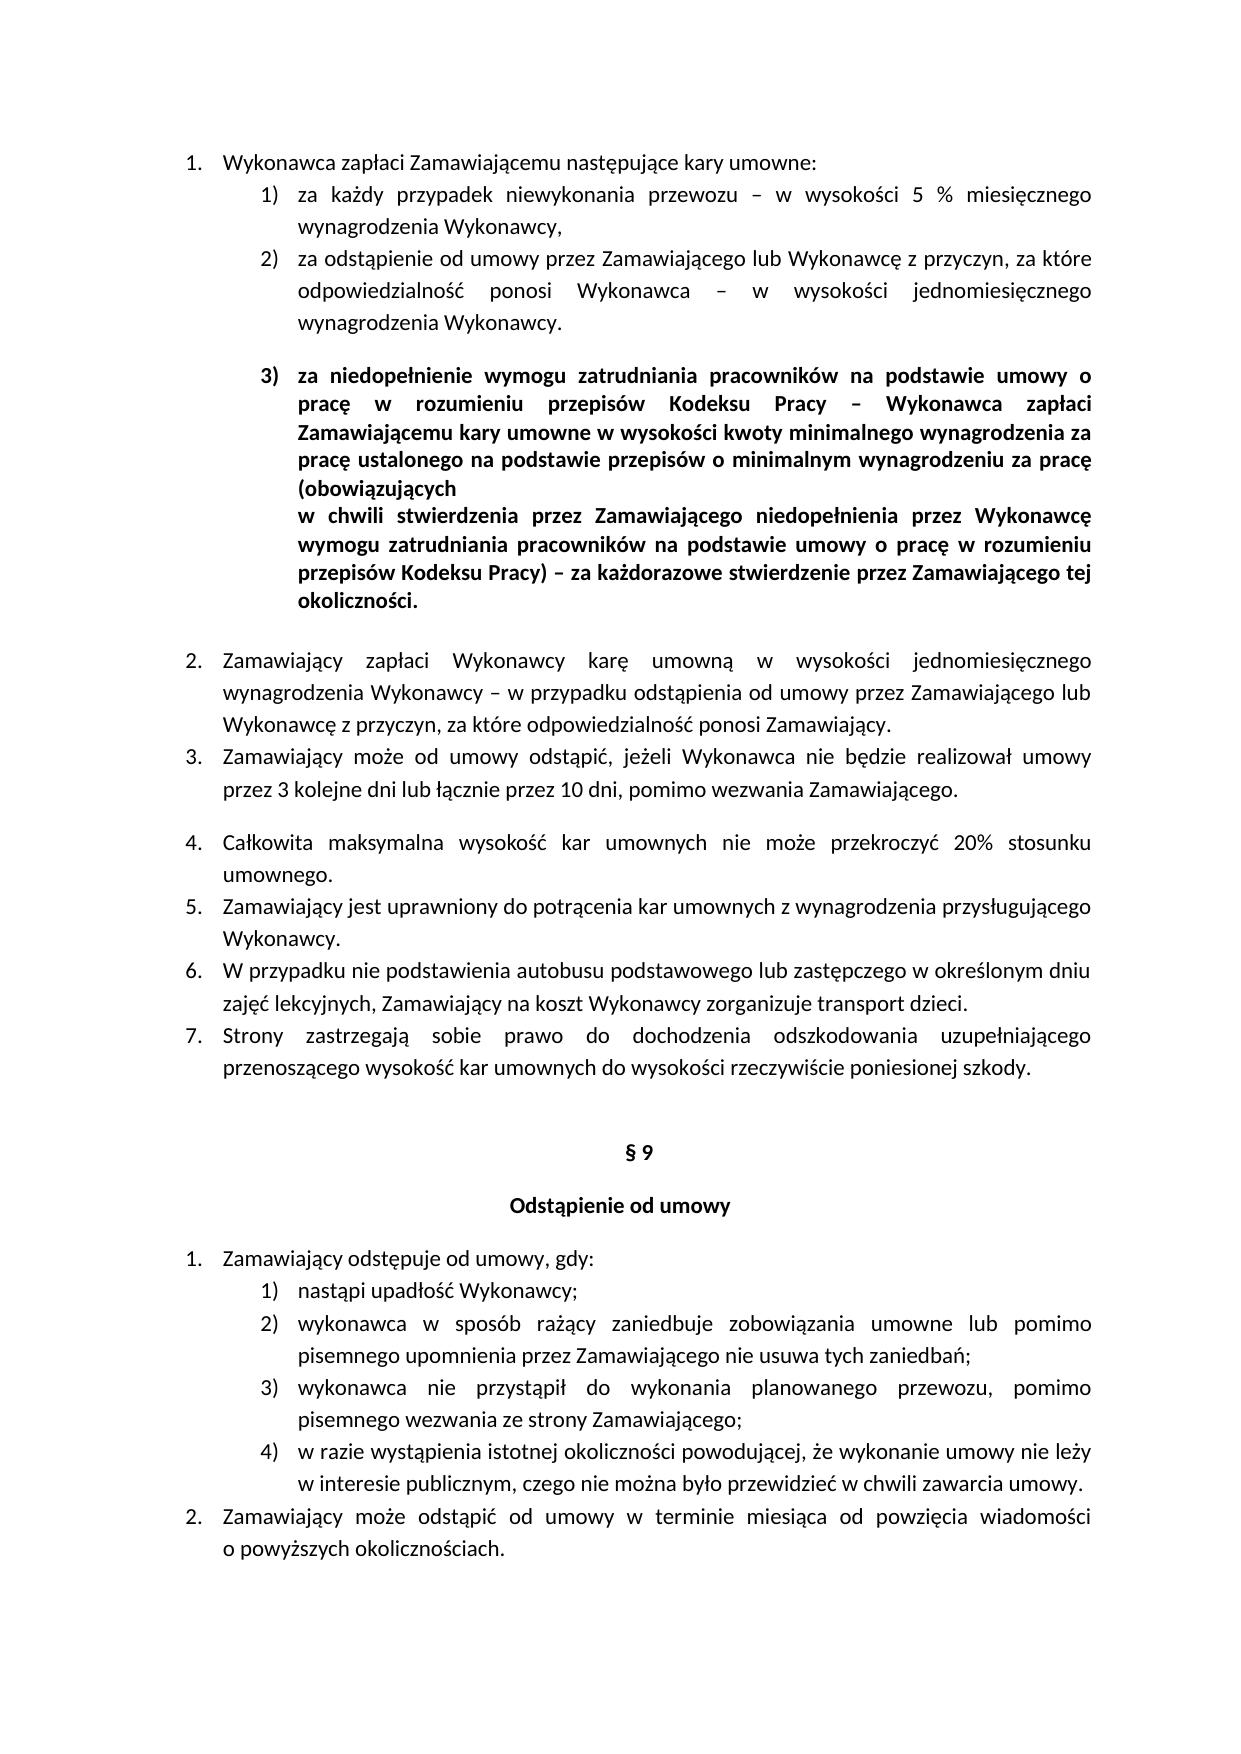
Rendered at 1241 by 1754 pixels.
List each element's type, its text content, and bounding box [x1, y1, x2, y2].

list Zamawiający zapłaci Wykonawcy karę umowną w wysokości jednomiesięcznego wynagrodzenia Wykonawcy – w przypadku odstąpienia od umowy przez Zamawiającego lub Wykonawcę z przyczyn, za które odpowiedzialność ponosi Zamawiający. [185, 646, 1093, 738]
list wykonawca w sposób rażący zaniedbuje zobowiązania umowne lub pomimo pisemnego upomnienia przez Zamawiającego nie usuwa tych zaniedbań; [260, 1309, 1093, 1369]
list Zamawiający może odstąpić od umowy w terminie miesiąca od powzięcia wiadomości o powyższych okolicznościach. [185, 1502, 1093, 1562]
list Zamawiający jest uprawniony do potrącenia kar umownych z wynagrodzenia przysługującego Wykonawcy. [185, 892, 1093, 952]
list Strony zastrzegają sobie prawo do dochodzenia odszkodowania uzupełniającego przenoszącego wysokość kar umownych do wysokości rzeczywiście poniesionej szkody. [185, 1021, 1093, 1081]
list W przypadku nie podstawienia autobusu podstawowego lub zastępczego w określonym dniu zajęć lekcyjnych, Zamawiający na koszt Wykonawcy zorganizuje transport dzieci. [185, 956, 1093, 1017]
list w razie wystąpienia istotnej okoliczności powodującej, że wykonanie umowy nie leży w interesie publicznym, czego nie można było przewidzieć w chwili zawarcia umowy. [260, 1437, 1093, 1498]
list za każdy przypadek niewykonania przewozu – w wysokości 5 % miesięcznego wynagrodzenia Wykonawcy, [260, 180, 1093, 240]
list nastąpi upadłość Wykonawcy; [260, 1276, 1093, 1304]
list za odstąpienie od umowy przez Zamawiającego lub Wykonawcę z przyczyn, za które odpowiedzialność ponosi Wykonawca – w wysokości jednomiesięcznego wynagrodzenia Wykonawcy. [260, 244, 1093, 337]
list wykonawca nie przystąpił do wykonania planowanego przewozu, pomimo pisemnego wezwania ze strony Zamawiającego; [260, 1373, 1093, 1433]
list Zamawiający odstępuje od umowy, gdy: [185, 1244, 1093, 1272]
list Zamawiający może od umowy odstąpić, jeżeli Wykonawca nie będzie realizował umowy przez 3 kolejne dni lub łącznie przez 10 dni, pomimo wezwania Zamawiającego. [185, 742, 1093, 803]
list Wykonawca zapłaci Zamawiającemu następujące kary umowne: [185, 148, 1093, 176]
text Odstąpienie od umowy [148, 1191, 1093, 1219]
list Całkowita maksymalna wysokość kar umownych nie może przekroczyć 20% stosunku umownego. [185, 828, 1093, 888]
list za niedopełnienie wymogu zatrudniania pracowników na podstawie umowy o pracę w rozumieniu przepisów Kodeksu Pracy – Wykonawca zapłaci Zamawiającemu kary umowne w wysokości kwoty minimalnego wynagrodzenia za pracę ustalonego na podstawie przepisów o minimalnym wynagrodzeniu za pracę (obowiązujących w chwili stwierdzenia przez Zamawiającego niedopełnienia przez Wykonawcę wymogu zatrudniania pracowników na podstawie umowy o pracę w rozumieniu przepisów Kodeksu Pracy) – za każdorazowe stwierdzenie przez Zamawiającego tej okoliczności. [260, 362, 1093, 614]
text § 9 [185, 1138, 1093, 1166]
